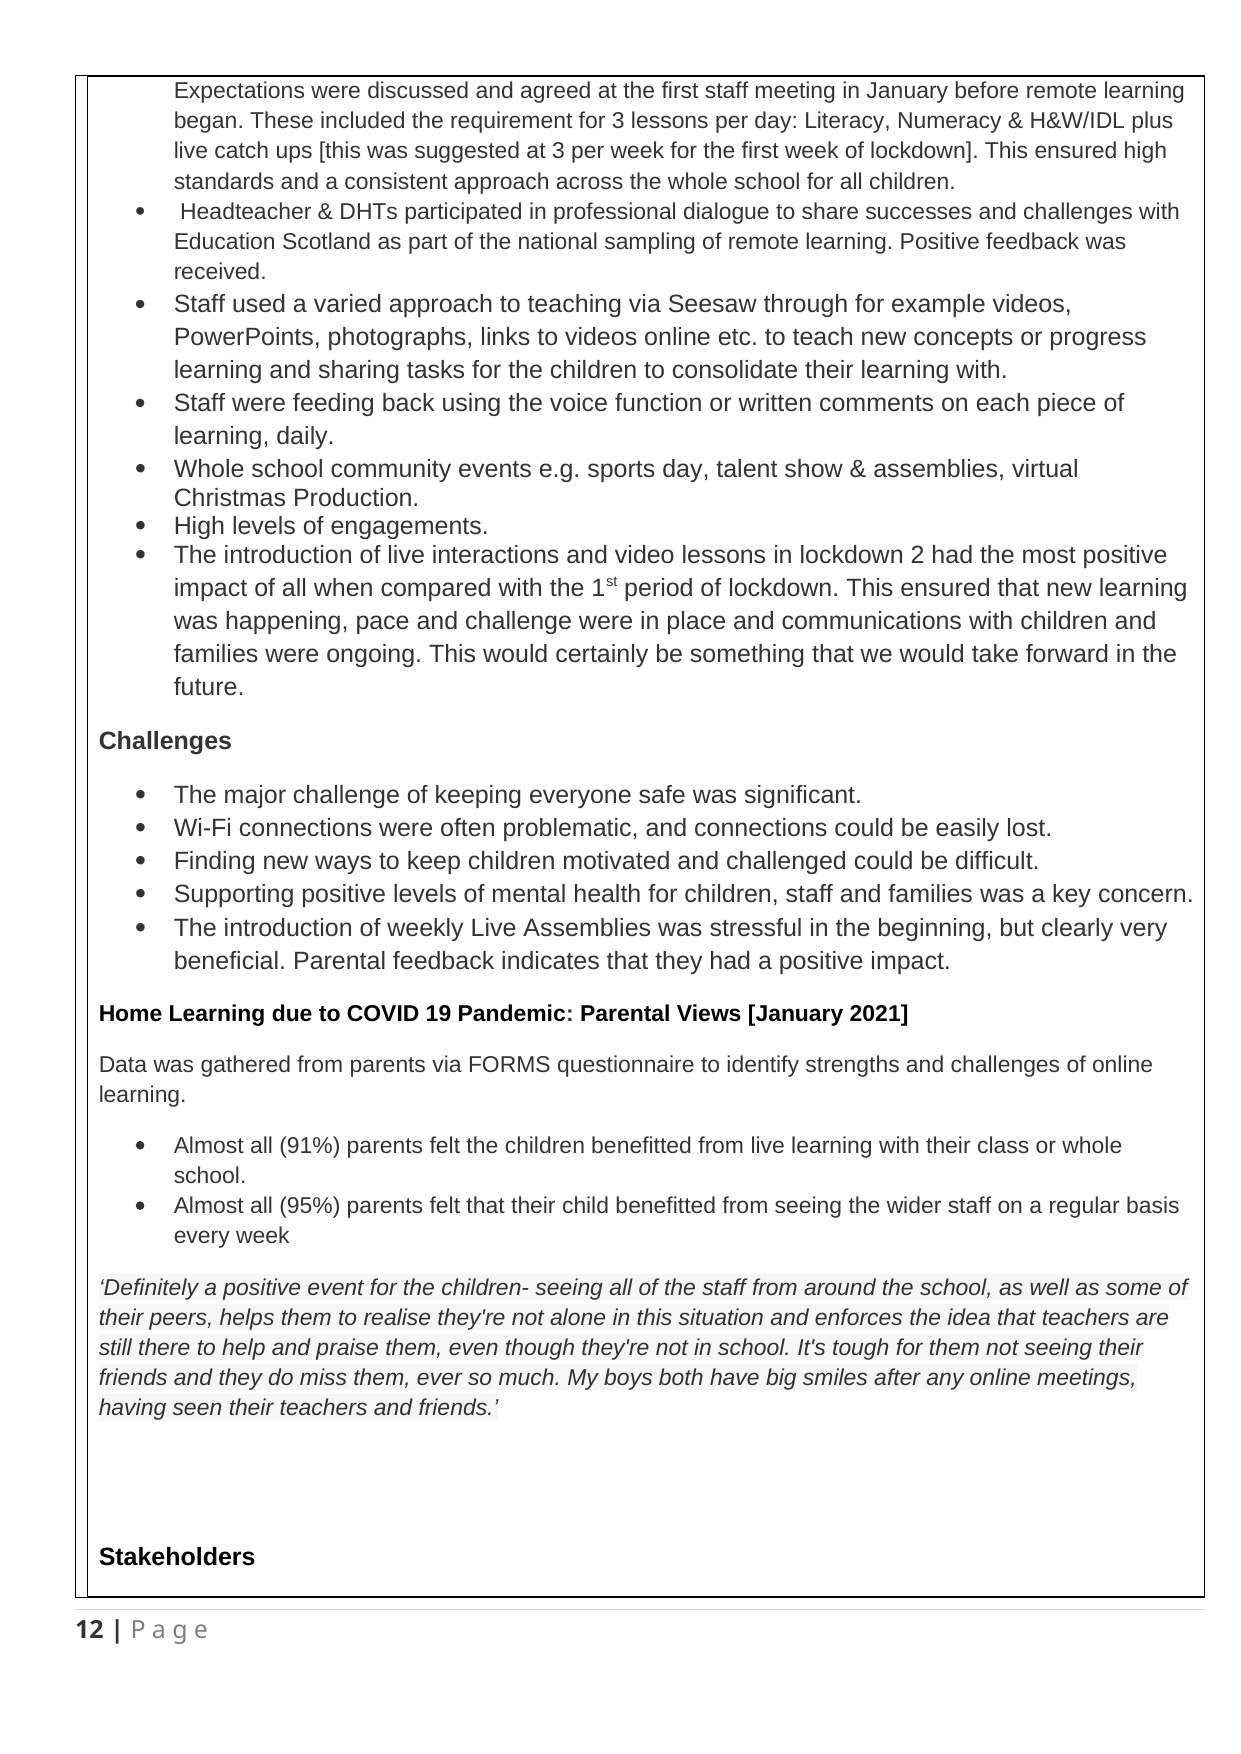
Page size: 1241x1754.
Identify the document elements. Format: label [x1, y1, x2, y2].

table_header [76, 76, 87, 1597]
table_header [88, 77, 1204, 1596]
